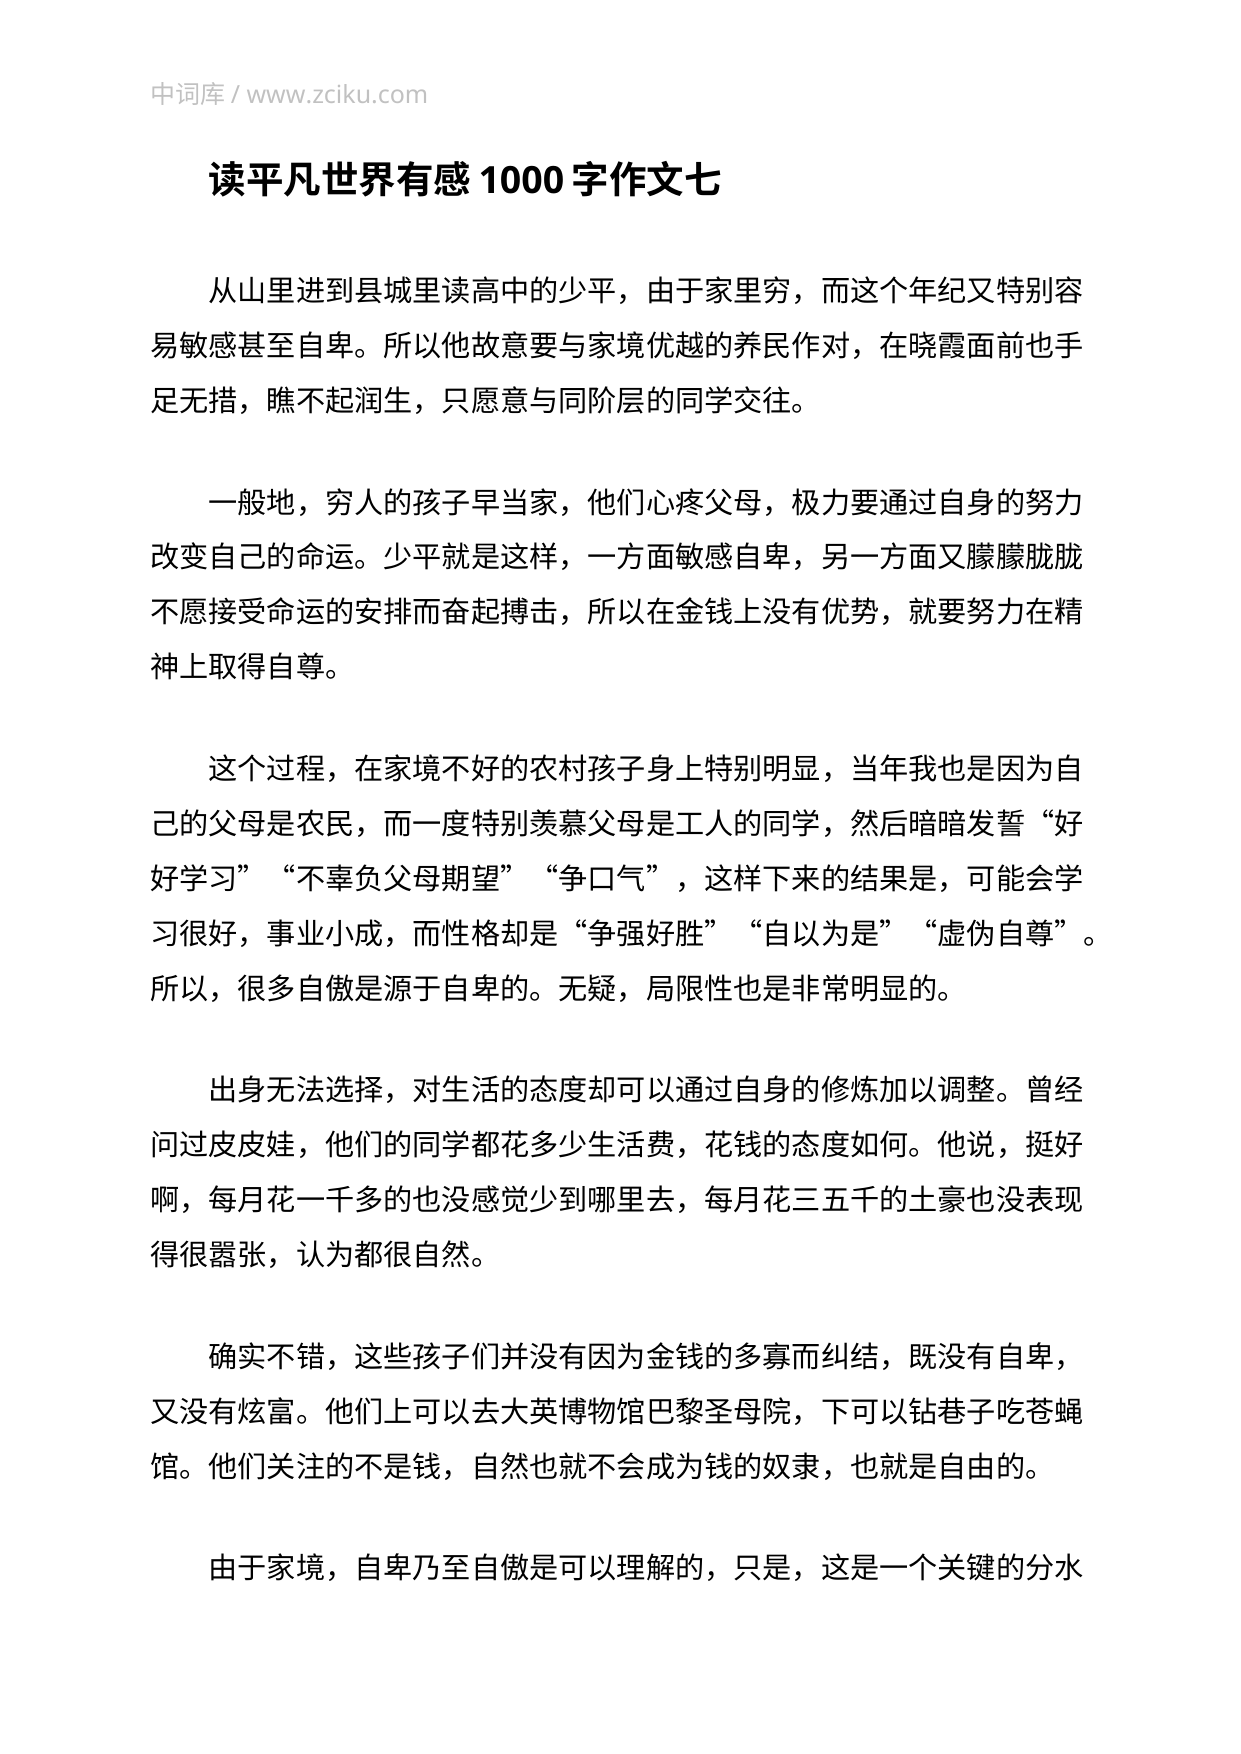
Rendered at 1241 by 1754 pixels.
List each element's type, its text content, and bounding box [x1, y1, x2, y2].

text 这个过程，在家境不好的农村孩子身上特别明显，当年我也是因为自己的父母是农民，而一度特别羡慕父母是工人的同学，然后暗暗发誓“好好学习”“不辜负父母期望”“争口气”，这样下来的结果是，可能会学习很好，事业小成，而性格却是“争强好胜”“自以为是”“虚伪自尊”。所以，很多自傲是源于自卑的。无疑，局限性也是非常明显的。 [150, 746, 1090, 1007]
text 出身无法选择，对生活的态度却可以通过自身的修炼加以调整。曾经问过皮皮娃，他们的同学都花多少生活费，花钱的态度如何。他说，挺好啊，每月花一千多的也没感觉少到哪里去，每月花三五千的土豪也没表现得很嚣张，认为都很自然。 [150, 1067, 1090, 1274]
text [150, 1545, 1090, 1587]
text 从山里进到县城里读高中的少平，由于家里穷，而这个年纪又特别容易敏感甚至自卑。所以他故意要与家境优越的养民作对，在晓霞面前也手足无措，瞧不起润生，只愿意与同阶层的同学交往。 [150, 268, 1090, 420]
text 确实不错，这些孩子们并没有因为金钱的多寡而纠结，既没有自卑，又没有炫富。他们上可以去大英博物馆巴黎圣母院，下可以钻巷子吃苍蝇馆。他们关注的不是钱，自然也就不会成为钱的奴隶，也就是自由的。 [150, 1333, 1090, 1486]
text 读平凡世界有感1000字作文七 [150, 150, 1090, 204]
text 一般地，穷人的孩子早当家，他们心疼父母，极力要通过自身的努力改变自己的命运。少平就是这样，一方面敏感自卑，另一方面又朦朦胧胧不愿接受命运的安排而奋起搏击，所以在金钱上没有优势，就要努力在精神上取得自尊。 [150, 479, 1090, 686]
